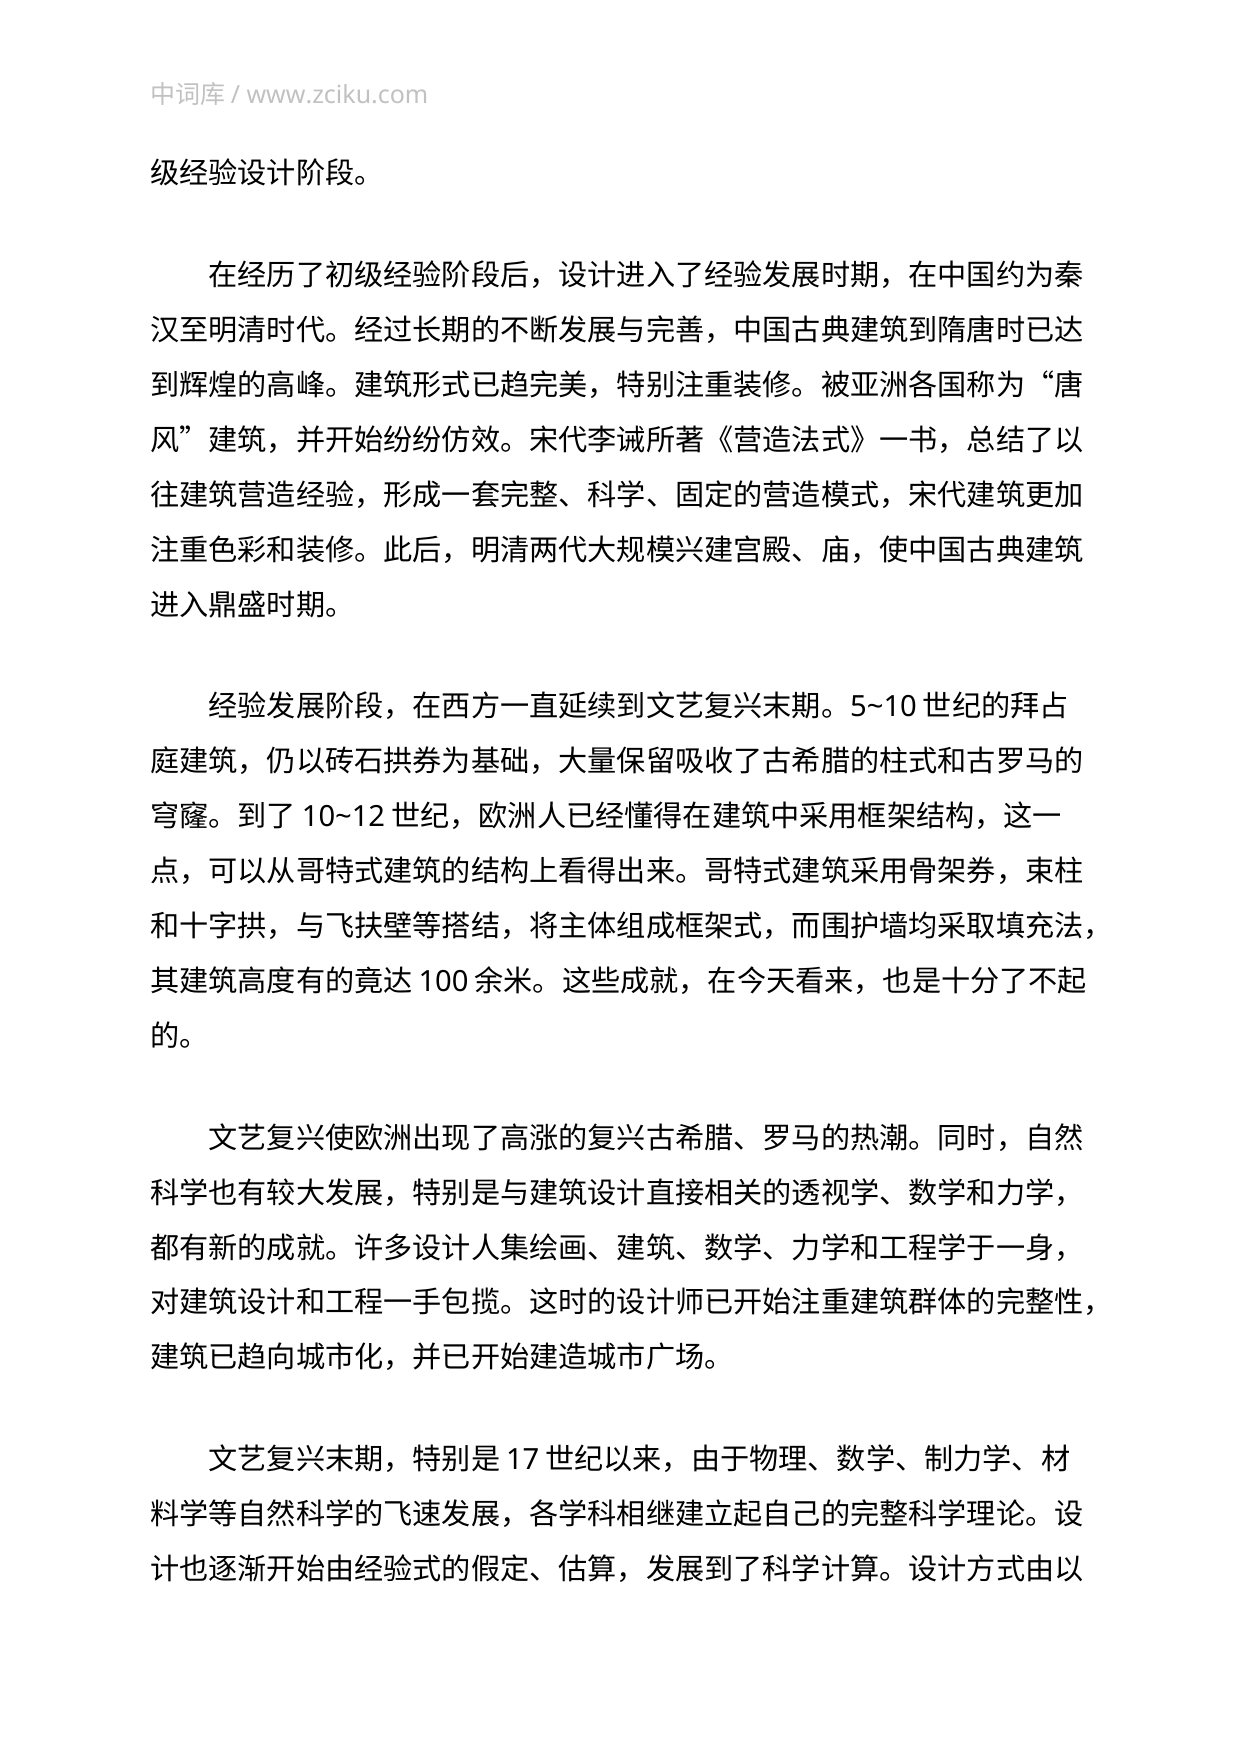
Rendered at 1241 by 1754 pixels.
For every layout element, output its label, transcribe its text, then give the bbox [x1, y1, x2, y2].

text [150, 150, 1090, 192]
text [150, 1436, 1090, 1588]
text 文艺复兴使欧洲出现了高涨的复兴古希腊、罗马的热潮。同时，自然科学也有较大发展，特别是与建筑设计直接相关的透视学、数学和力学，都有新的成就。许多设计人集绘画、建筑、数学、力学和工程学于一身，对建筑设计和工程一手包揽。这时的设计师已开始注重建筑群体的完整性，建筑已趋向城市化，并已开始建造城市广场。 [150, 1114, 1090, 1376]
text 在经历了初级经验阶段后，设计进入了经验发展时期，在中国约为秦汉至明清时代。经过长期的不断发展与完善，中国古典建筑到隋唐时已达到辉煌的高峰。建筑形式已趋完美，特别注重装修。被亚洲各国称为“唐风”建筑，并开始纷纷仿效。宋代李诫所著《营造法式》一书，总结了以往建筑营造经验，形成一套完整、科学、固定的营造模式，宋代建筑更加注重色彩和装修。此后，明清两代大规模兴建宫殿、庙，使中国古典建筑进入鼎盛时期。 [150, 252, 1090, 623]
text 经验发展阶段，在西方一直延续到文艺复兴末期。5~10世纪的拜占庭建筑，仍以砖石拱券为基础，大量保留吸收了古希腊的柱式和古罗马的穹窿。到了10~12世纪，欧洲人已经懂得在建筑中采用框架结构，这一点，可以从哥特式建筑的结构上看得出来。哥特式建筑采用骨架券，束柱和十字拱，与飞扶壁等搭结，将主体组成框架式，而围护墙均采取填充法，其建筑高度有的竟达100余米。这些成就，在今天看来，也是十分了不起的。 [150, 683, 1090, 1055]
